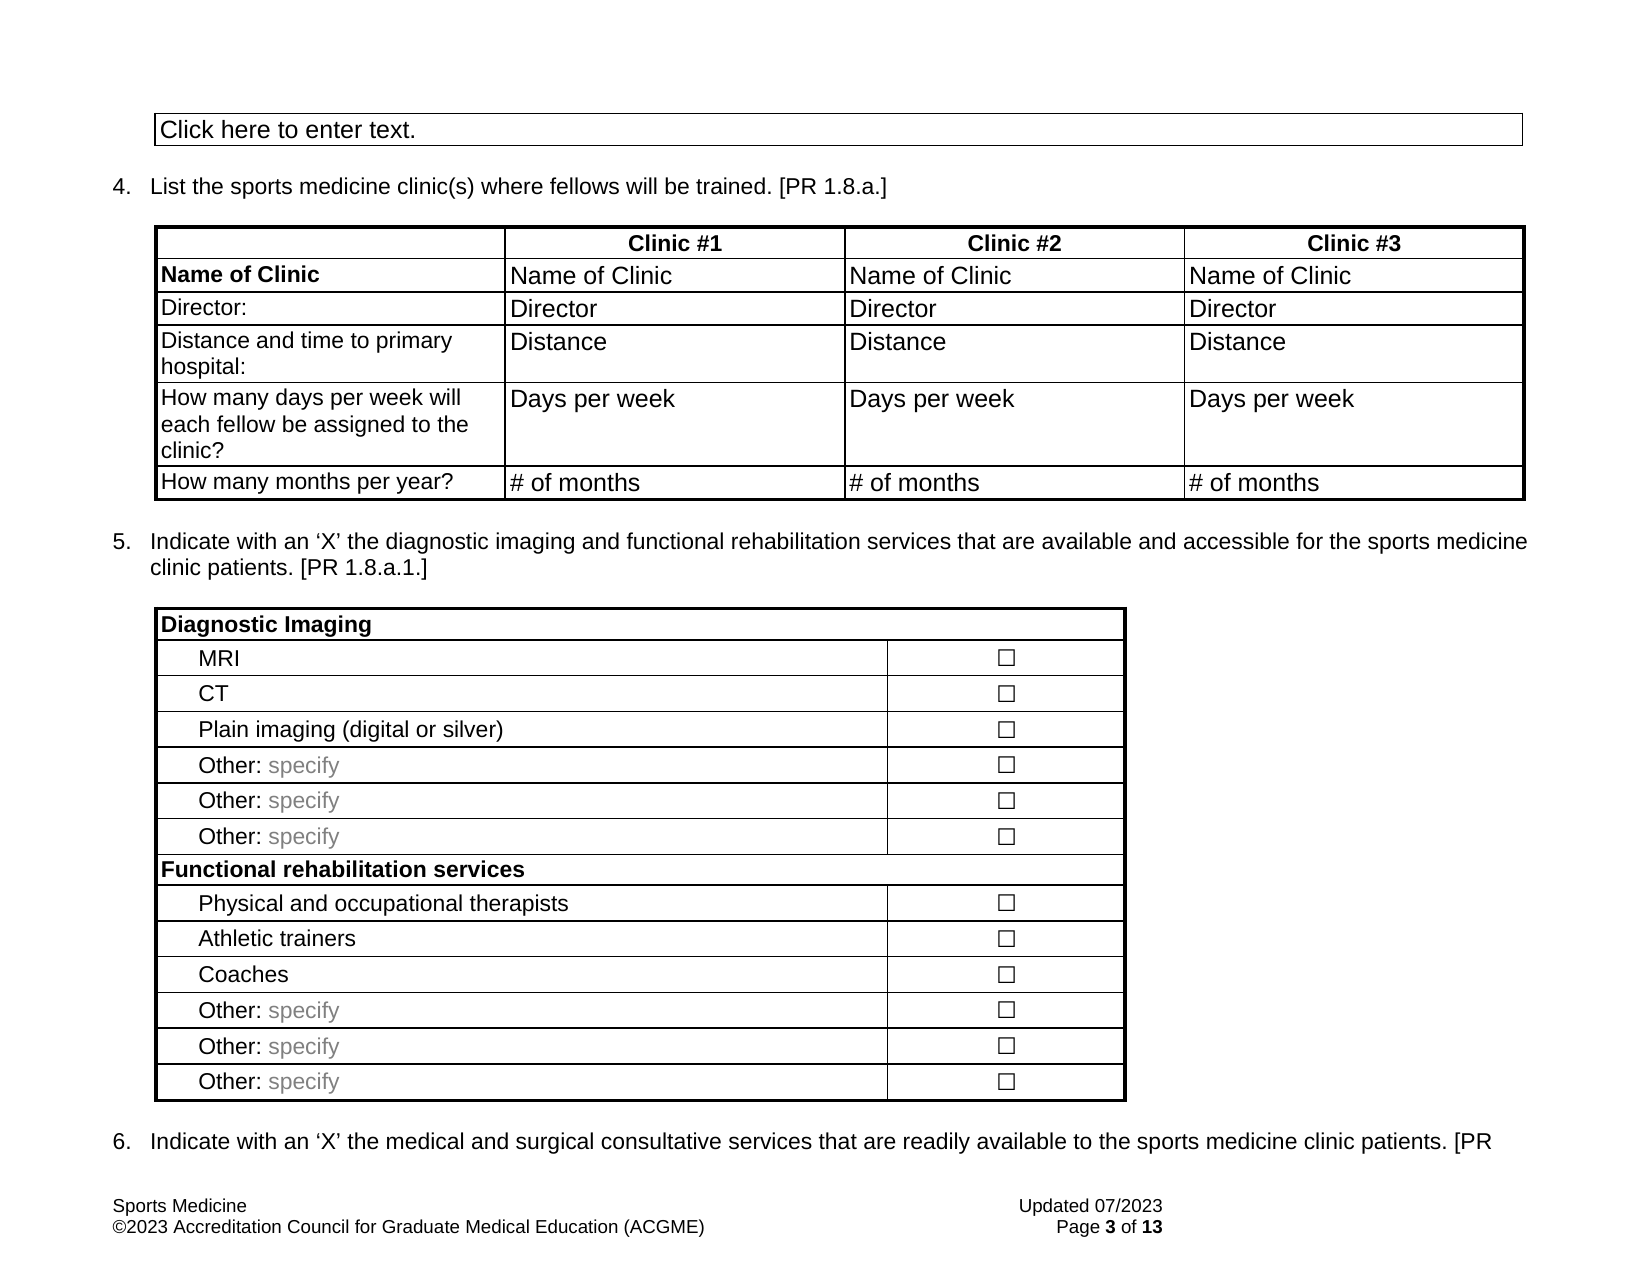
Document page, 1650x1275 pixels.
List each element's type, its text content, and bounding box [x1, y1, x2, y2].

table_cell Other: [158, 1029, 887, 1063]
table_cell Other: [158, 748, 887, 782]
table_cell Distance and time to primary hospital: [158, 326, 504, 381]
table_cell Athletic trainers [158, 922, 887, 956]
table_cell Director: [158, 293, 504, 324]
table_header Clinic #2 [846, 229, 1184, 258]
table_cell Coaches [158, 957, 887, 991]
table_header Clinic #1 [506, 229, 844, 258]
table_cell Functional rehabilitation services [158, 855, 1123, 884]
table_header Clinic #3 [1185, 229, 1522, 258]
table_cell How many days per week will each fellow be assigned to the clinic? [158, 383, 504, 465]
table_cell Other: [158, 819, 887, 853]
table_cell Other: [158, 993, 887, 1027]
table_cell Name of Clinic [158, 259, 504, 291]
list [112, 1128, 1537, 1154]
table_cell CT [158, 676, 887, 711]
table_cell Other: [158, 1065, 887, 1099]
table_cell Other: [158, 784, 887, 818]
table_cell How many months per year? [158, 467, 504, 498]
table_cell MRI [158, 641, 887, 675]
table_cell Plain imaging (digital or silver) [158, 712, 887, 746]
list Indicate with an ‘X’ the diagnostic imaging and functional rehabilitation services that are available and accessible for the sports medicine clinic patients. [PR 1.8.a.1.] [112, 528, 1537, 580]
table_cell Physical and occupational therapists [158, 886, 887, 920]
table_header [158, 229, 504, 258]
table_header Diagnostic Imaging [158, 610, 1123, 639]
list List the sports medicine clinic(s) where fellows will be trained. [PR 1.8.a.] [112, 173, 1537, 199]
